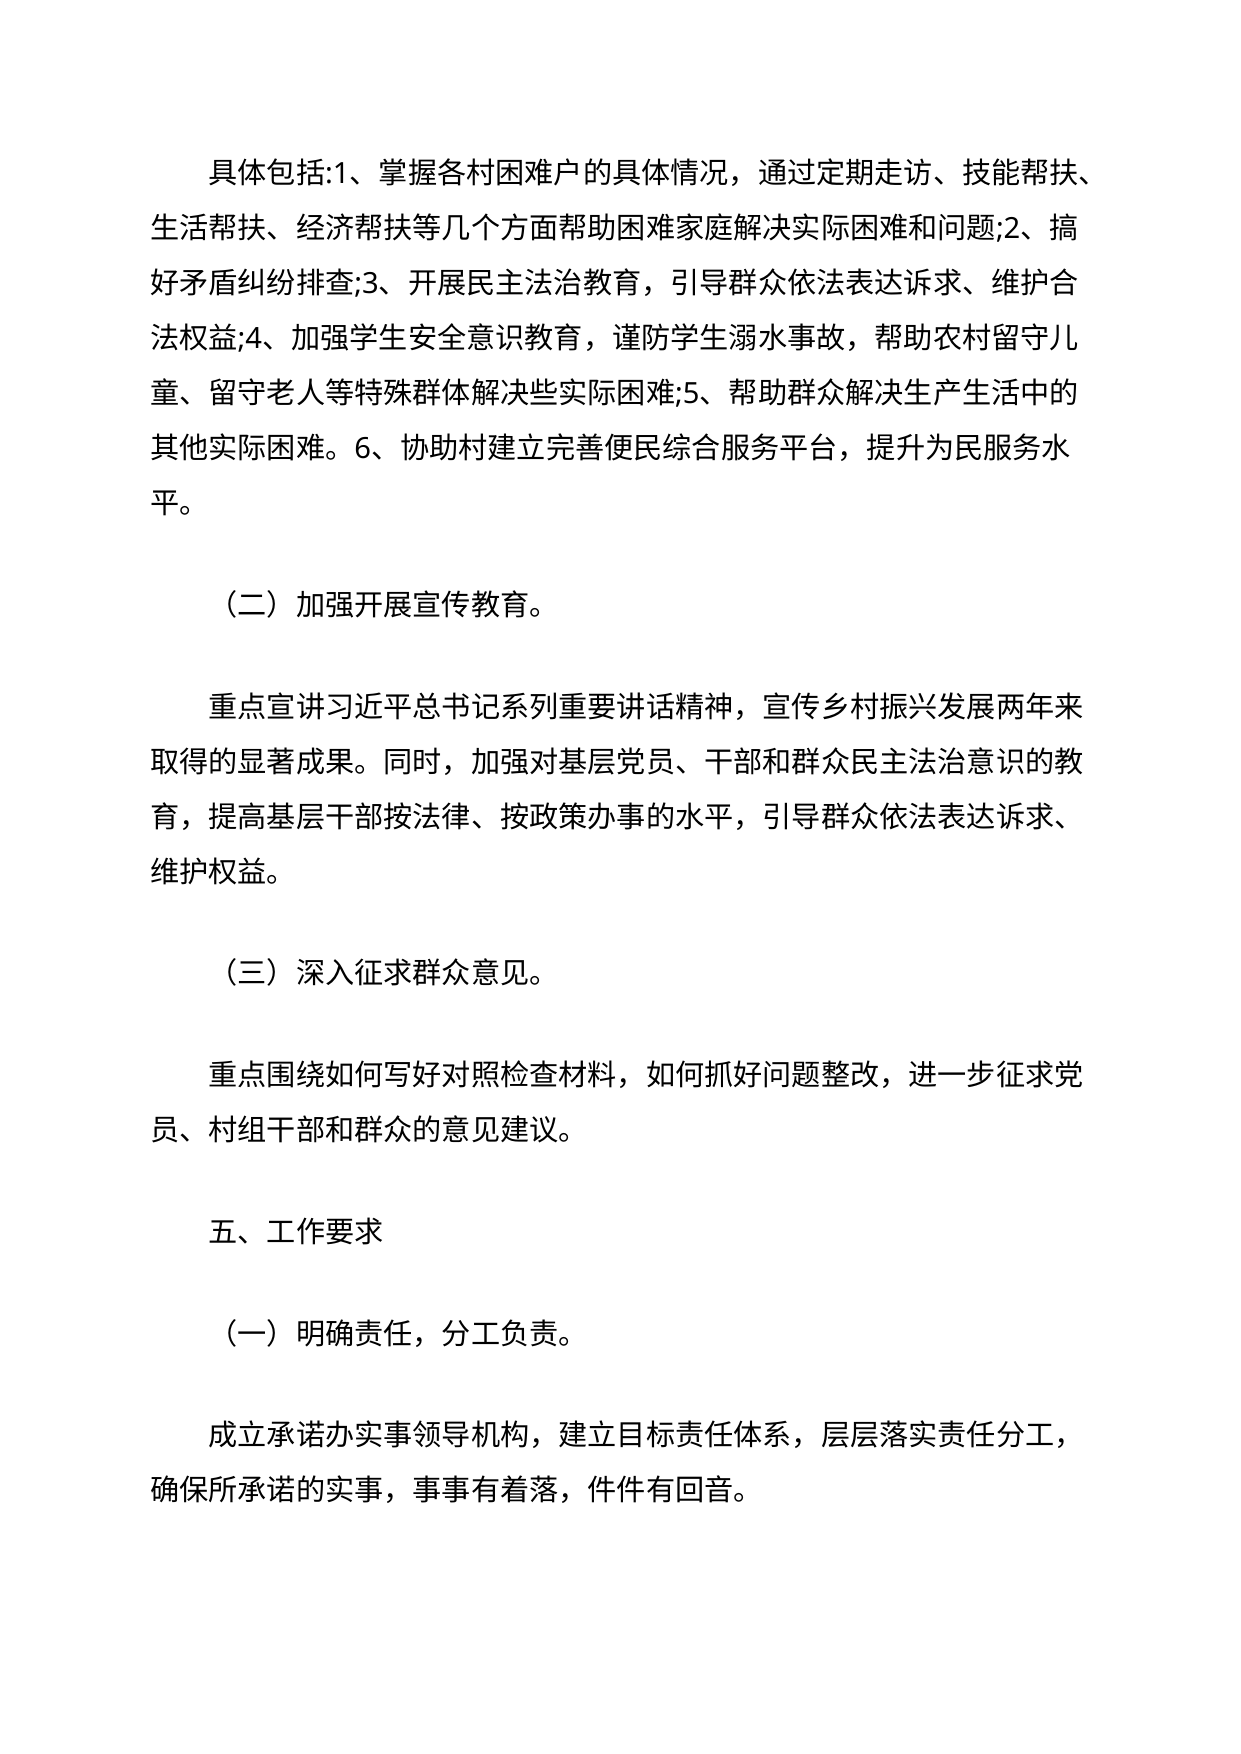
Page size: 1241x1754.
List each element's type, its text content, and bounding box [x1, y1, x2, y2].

text 五、工作要求 [150, 1208, 1090, 1251]
text 重点宣讲习近平总书记系列重要讲话精神，宣传乡村振兴发展两年来取得的显著成果。同时，加强对基层党员、干部和群众民主法治意识的教育，提高基层干部按法律、按政策办事的水平，引导群众依法表达诉求、维护权益。 [150, 683, 1090, 891]
text 具体包括:1、掌握各村困难户的具体情况，通过定期走访、技能帮扶、生活帮扶、经济帮扶等几个方面帮助困难家庭解决实际困难和问题;2、搞好矛盾纠纷排查;3、开展民主法治教育，引导群众依法表达诉求、维护合法权益;4、加强学生安全意识教育，谨防学生溺水事故，帮助农村留守儿童、留守老人等特殊群体解决些实际困难;5、帮助群众解决生产生活中的其他实际困难。6、协助村建立完善便民综合服务平台，提升为民服务水平。 [150, 150, 1090, 522]
text 重点围绕如何写好对照检查材料，如何抓好问题整改，进一步征求党员、村组干部和群众的意见建议。 [150, 1052, 1090, 1149]
text 成立承诺办实事领导机构，建立目标责任体系，层层落实责任分工，确保所承诺的实事，事事有着落，件件有回音。 [150, 1412, 1090, 1509]
text （二）加强开展宣传教育。 [150, 582, 1090, 624]
text （三）深入征求群众意见。 [150, 950, 1090, 992]
text （一）明确责任，分工负责。 [150, 1310, 1090, 1352]
